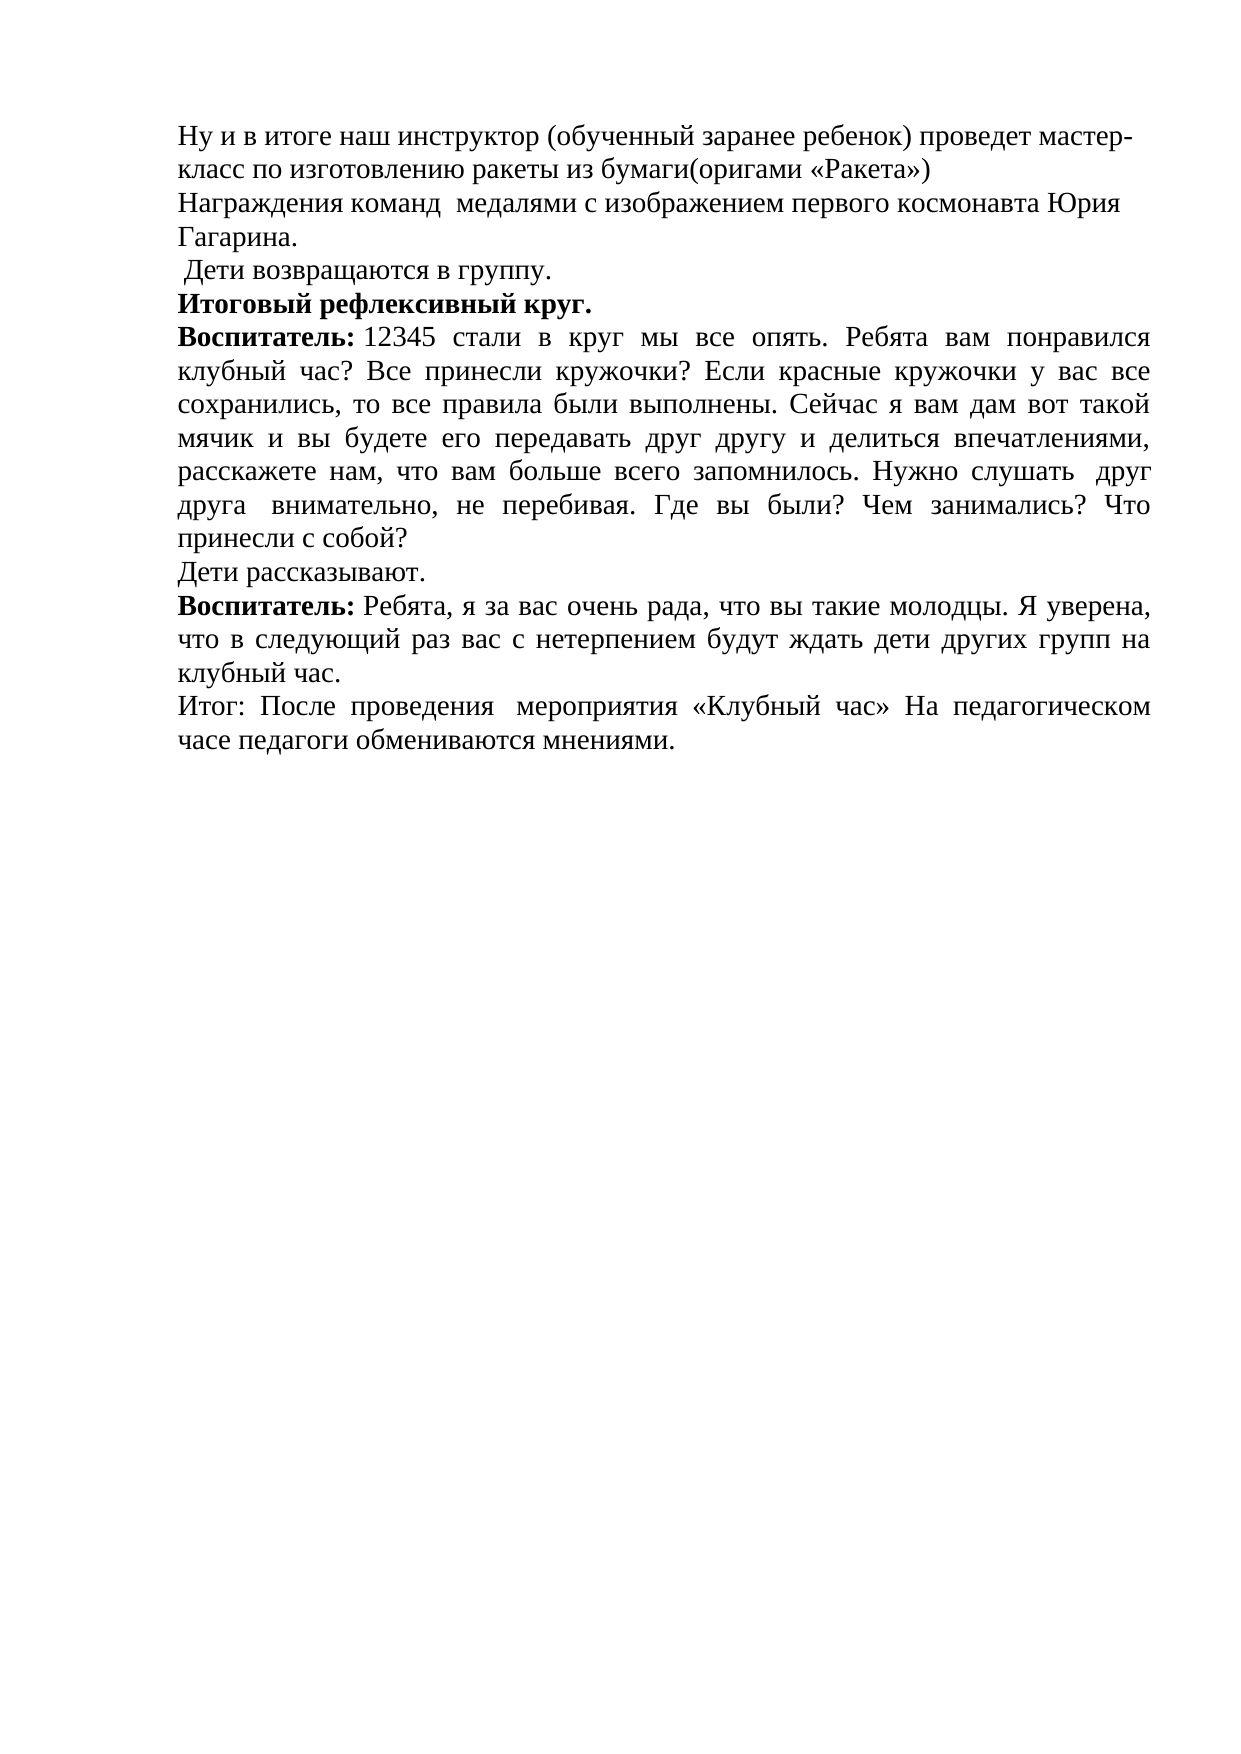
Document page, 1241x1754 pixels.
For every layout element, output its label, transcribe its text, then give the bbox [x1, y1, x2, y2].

text Итог: После проведения мероприятия «Клубный час» На педагогическом часе педагоги обмениваются мнениями. [177, 688, 1152, 755]
text Дети рассказывают. [177, 554, 1152, 588]
text Воспитатель: Ребята, я за вас очень рада, что вы такие молодцы. Я уверена, что в следующий раз вас с нетерпением будут ждать дети других групп на клубный час. [177, 588, 1152, 688]
text Итоговый рефлексивный круг. [177, 286, 1152, 319]
text Ну и в итоге наш инструктор (обученный заранее ребенок) проведет мастер-класс по изготовлению ракеты из бумаги(оригами «Ракета») [177, 118, 1152, 185]
text Воспитатель: 12345 стали в круг мы все опять. Ребята вам понравился клубный час? Все принесли кружочки? Если красные кружочки у вас все сохранились, то все правила были выполнены. Сейчас я вам дам вот такой мячик и вы будете его передавать друг другу и делиться впечатлениями, расскажете нам, что вам больше всего запомнилось. Нужно слушать друг друга внимательно, не перебивая. Где вы были? Чем занимались? Что принесли с собой? [177, 319, 1152, 554]
text Дети возвращаются в группу. [177, 252, 1152, 286]
text Награждения команд медалями с изображением первого космонавта Юрия Гагарина. [177, 185, 1152, 252]
